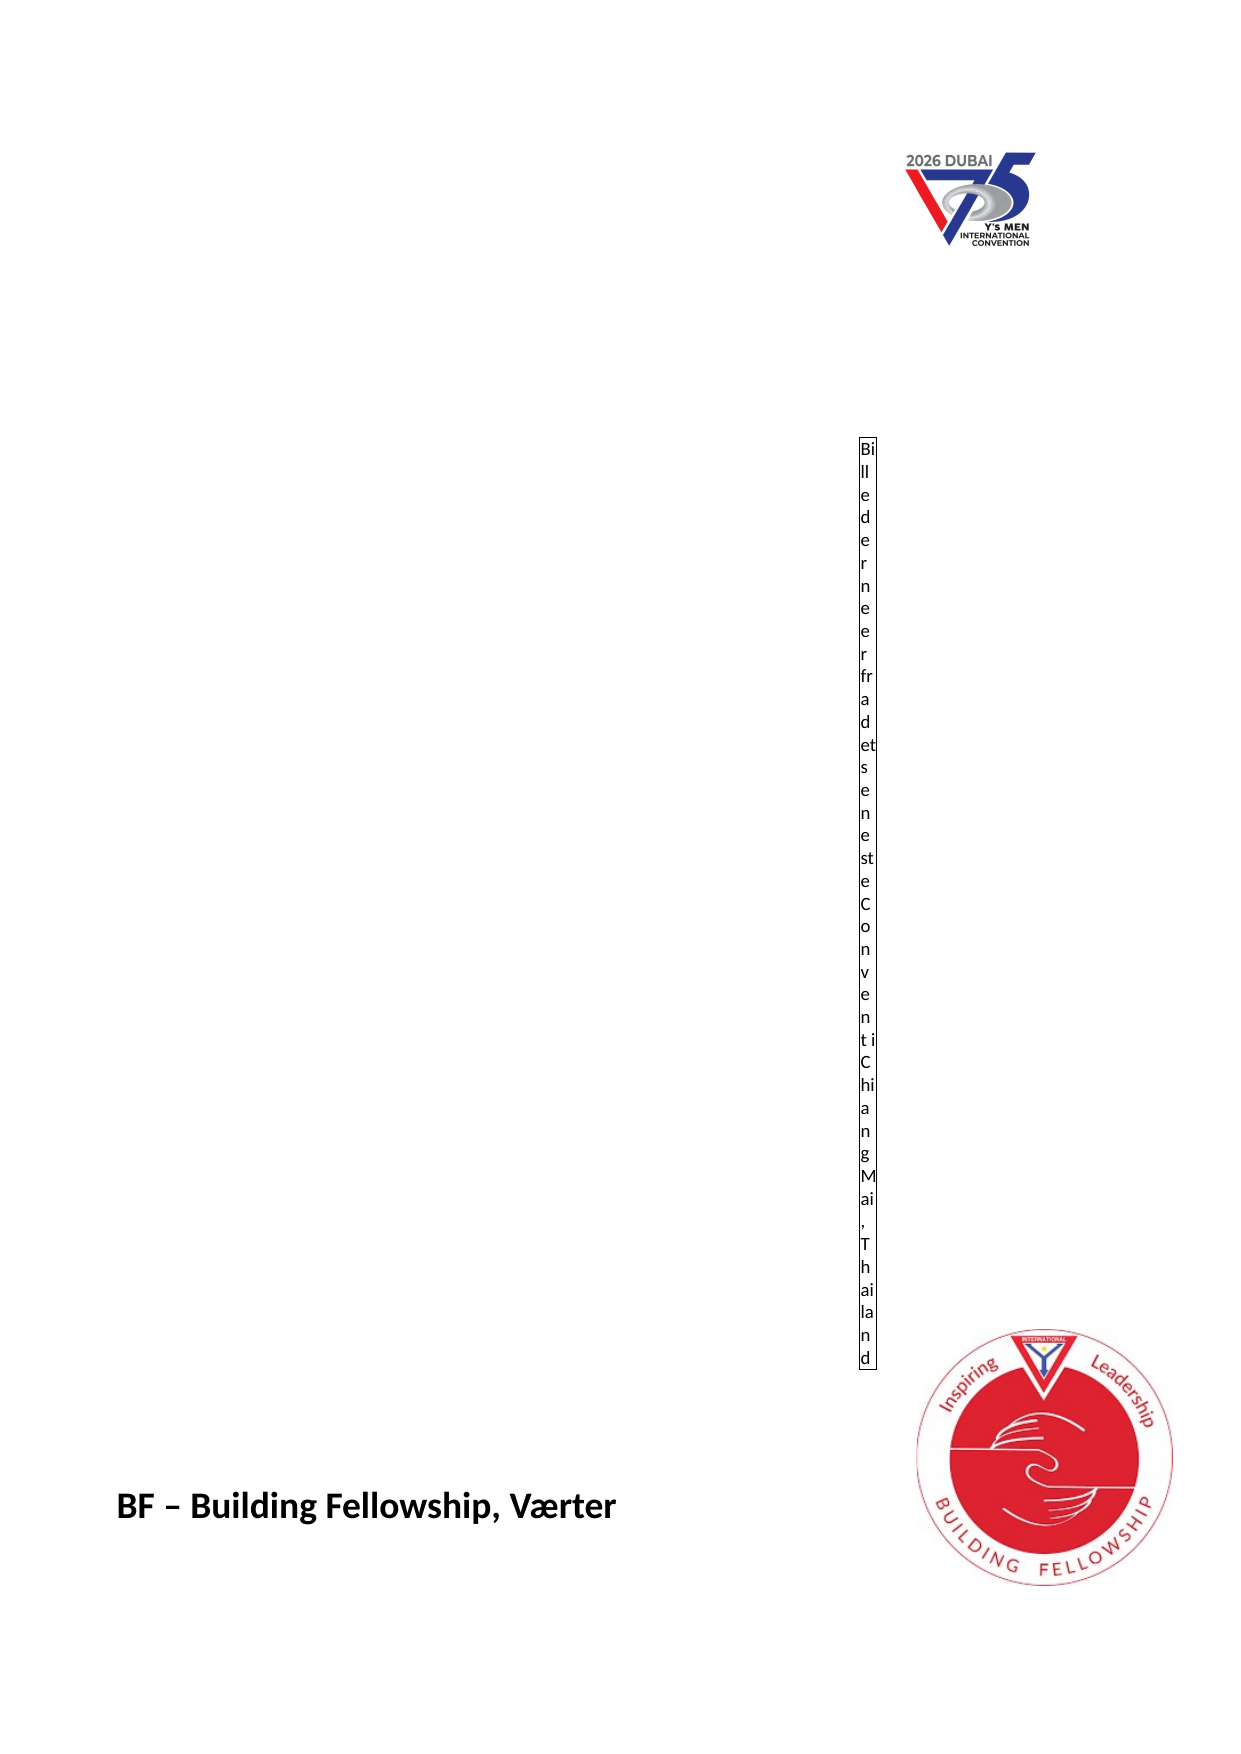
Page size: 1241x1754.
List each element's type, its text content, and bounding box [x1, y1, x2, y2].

subtitle BF – Building Fellowship, Værter [116, 1482, 864, 1528]
picture [860, 103, 1086, 304]
text Billederne er fra det seneste Convent i Chiang Mai, Thailand [860, 438, 876, 1369]
picture [916, 1329, 1173, 1586]
